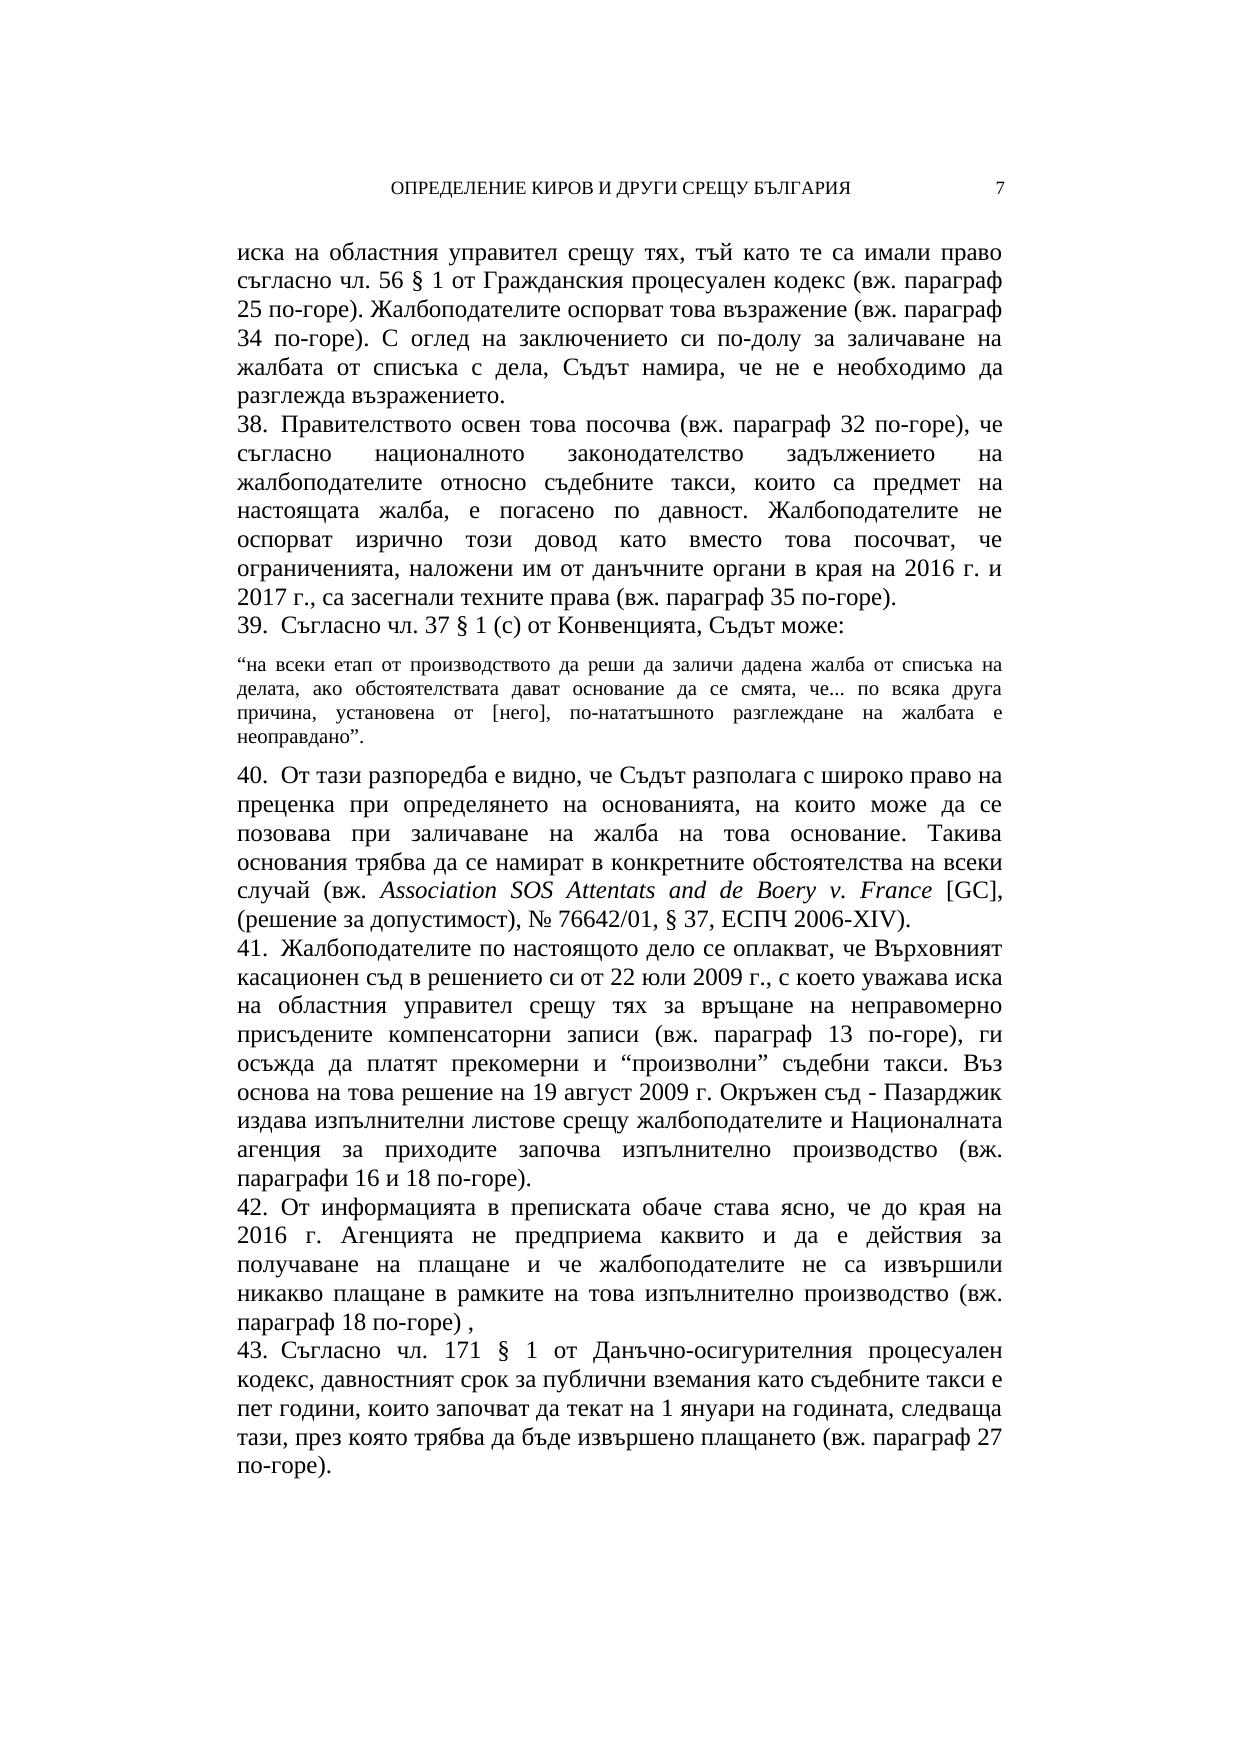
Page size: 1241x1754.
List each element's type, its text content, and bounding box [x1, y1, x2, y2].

text 43. Съгласно чл. 171 § 1 от Данъчно-осигурителния процесуален кодекс, давностният срок за публични вземания като съдебните такси е пет години, които започват да текат на 1 януари на годината, следваща тази, през която трябва да бъде извършено плащането (вж. параграф 27 по-горе). [237, 1336, 1003, 1479]
text 38. Правителството освен това посочва (вж. параграф 32 по-горе), че съгласно националното законодателство задължението на жалбоподателите относно съдебните такси, които са предмет на настоящата жалба, е погасено по давност. Жалбоподателите не оспорват изрично този довод като вместо това посочват, че ограниченията, наложени им от данъчните органи в края на 2016 г. и 2017 г., са засегнали техните права (вж. параграф 35 по-горе). [237, 409, 1003, 611]
text “на всеки етап от производството да реши да заличи дадена жалба от списъка на делата, ако обстоятелствата дават основание да се смята, че... по всяка друга причина, установена от [него], по-нататъшното разглеждане на жалбата е неоправдано”. [237, 652, 1003, 748]
text 41. Жалбоподателите по настоящото дело се оплакват, че Върховният касационен съд в решението си от 22 юли 2009 г., с което уважава иска на областния управител срещу тях за връщане на неправомерно присъдените компенсаторни записи (вж. параграф 13 по-горе), ги осъжда да платят прекомерни и “произволни” съдебни такси. Въз основа на това решение на 19 август 2009 г. Окръжен съд - Пазарджик издава изпълнителни листове срещу жалбоподателите и Националната агенция за приходите започва изпълнително производство (вж. параграфи 16 и 18 по-горе). [237, 933, 1003, 1192]
text 39. Съгласно чл. 37 § 1 (c) от Конвенцията, Съдът може: [237, 611, 1003, 639]
text 40. От тази разпоредба е видно, че Съдът разполага с широко право на преценка при определянето на основанията, на които може да се позовава при заличаване на жалба на това основание. Такива основания трябва да се намират в конкретните обстоятелства на всеки случай (вж. Association SOS Attentats and de Boery v. France [GC], (решение за допустимост), № 76642/01, § 37, ЕСПЧ 2006-XIV). [237, 761, 1003, 933]
text 42. От информацията в преписката обаче става ясно, че до края на 2016 г. Агенцията не предприема каквито и да е действия за получаване на плащане и че жалбоподателите не са извършили никакво плащане в рамките на това изпълнително производство (вж. параграф 18 по-горе) , [237, 1192, 1003, 1336]
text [237, 237, 1003, 409]
